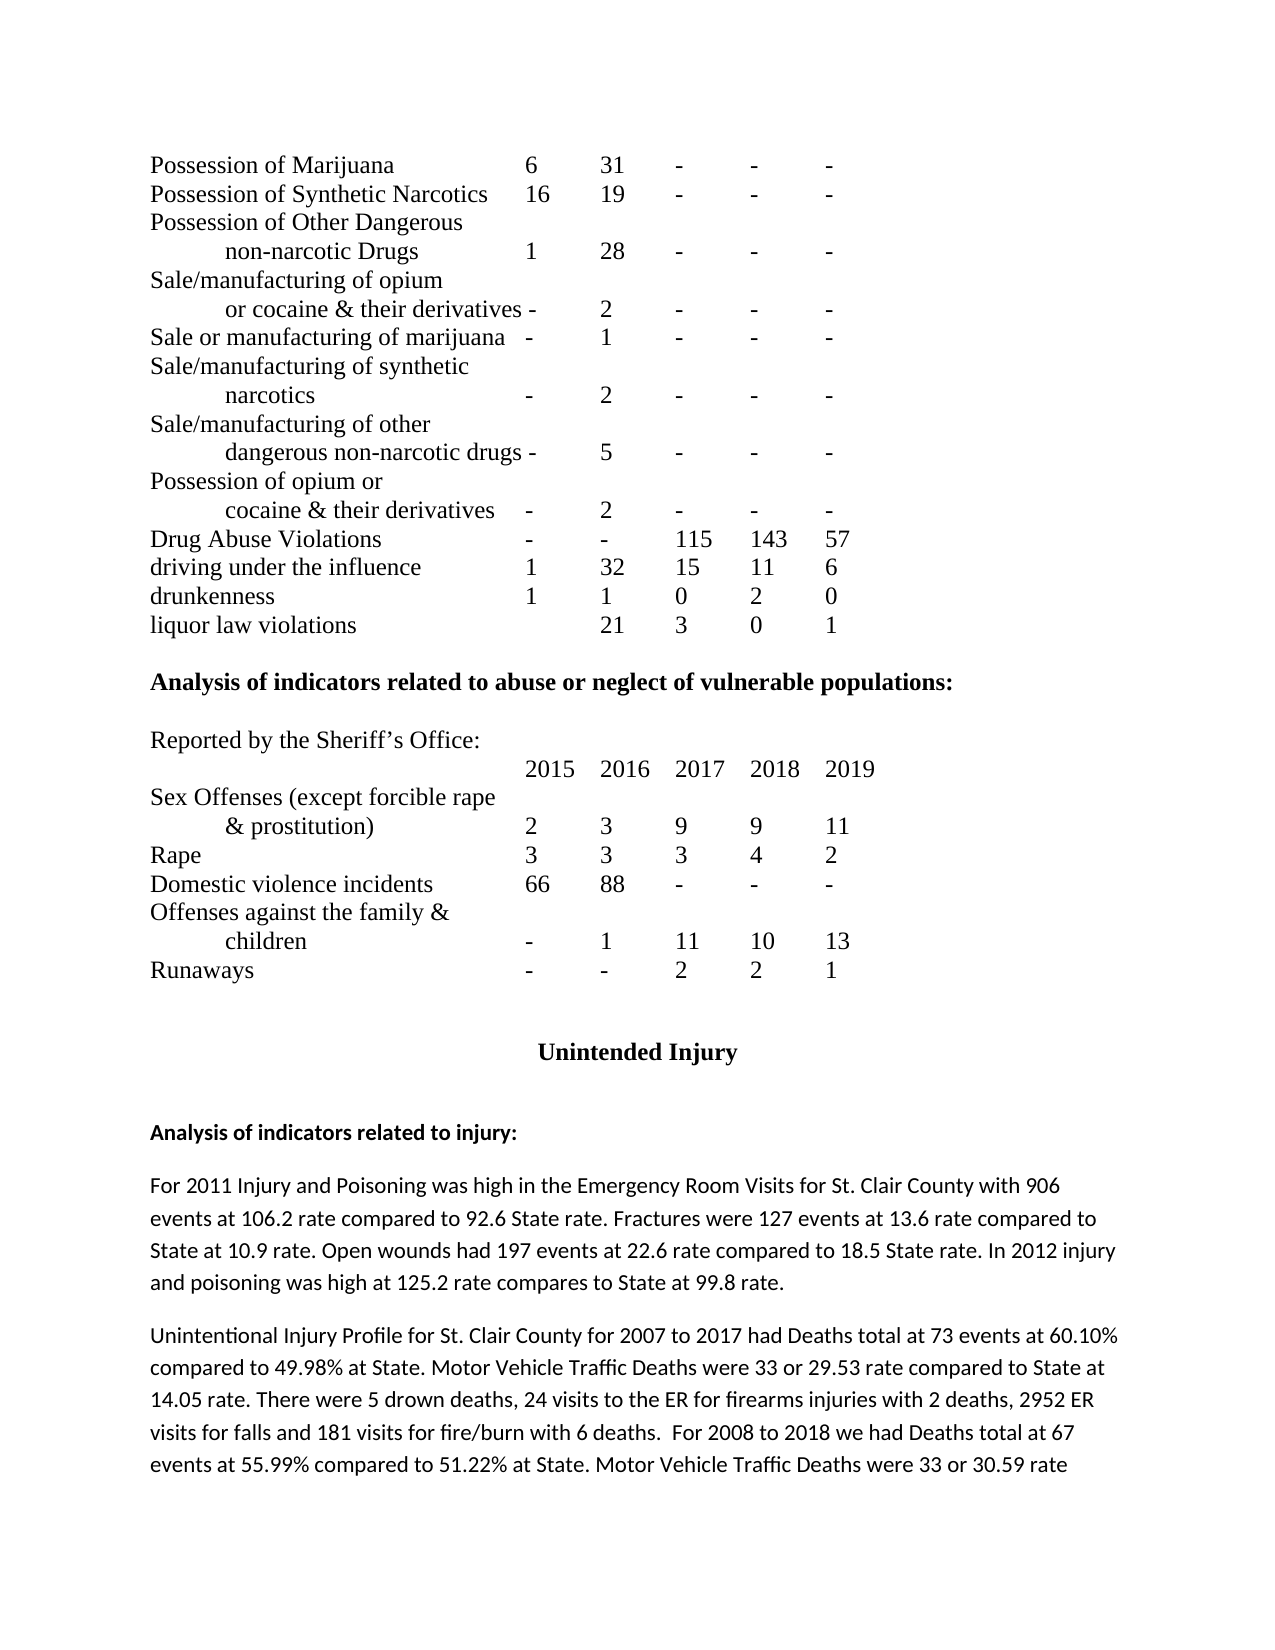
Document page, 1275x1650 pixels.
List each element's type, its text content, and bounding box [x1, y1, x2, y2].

text narcotics - 2 - - - [150, 380, 1125, 409]
text dangerous non-narcotic drugs - 5 - - - [150, 437, 1125, 466]
text cocaine & their derivatives - 2 - - - [150, 495, 1125, 524]
text Sale or manufacturing of marijuana - 1 - - - [150, 322, 1125, 351]
text Sale/manufacturing of synthetic [150, 351, 1125, 380]
text or cocaine & their derivatives - 2 - - - [150, 294, 1125, 322]
text driving under the influence 1 32 15 11 6 [150, 552, 1125, 581]
text Reported by the Sheriff’s Office: [150, 725, 1125, 754]
text Possession of Marijuana 6 31 - - - [150, 150, 1125, 179]
text drunkenness 1 1 0 2 0 [150, 581, 1125, 610]
text Possession of Other Dangerous [150, 207, 1125, 236]
text Possession of Synthetic Narcotics 16 19 - - - [150, 179, 1125, 207]
text Runaways - - 2 2 1 [150, 955, 1125, 984]
text non-narcotic Drugs 1 28 - - - [150, 236, 1125, 265]
text Sale/manufacturing of other [150, 409, 1125, 437]
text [150, 1321, 1125, 1478]
text Analysis of indicators related to injury: [150, 1118, 1125, 1147]
text children - 1 11 10 13 [150, 926, 1125, 955]
text Possession of opium or [150, 466, 1125, 495]
text liquor law violations 21 3 0 1 [150, 610, 1125, 639]
text Offenses against the family & [150, 897, 1125, 926]
text For 2011 Injury and Poisoning was high in the Emergency Room Visits for St. Clair County with 906 events at 106.2 rate compared to 92.6 State rate. Fractures were 127 events at 13.6 rate compared to State at 10.9 rate. Open wounds had 197 events at 22.6 rate compared to 18.5 State rate. In 2012 injury and poisoning was high at 125.2 rate compares to State at 99.8 rate. [150, 1172, 1125, 1296]
text Analysis of indicators related to abuse or neglect of vulnerable populations: [150, 667, 1125, 696]
text 2015 2016 2017 2018 2019 [150, 754, 1125, 782]
text Sale/manufacturing of opium [150, 265, 1125, 294]
text Rape 3 3 3 4 2 [150, 840, 1125, 869]
text Drug Abuse Violations - - 115 143 57 [150, 524, 1125, 552]
text Sex Offenses (except forcible rape [150, 782, 1125, 811]
text & prostitution) 2 3 9 9 11 [150, 811, 1125, 840]
subtitle Unintended Injury [150, 1037, 1125, 1066]
text Domestic violence incidents 66 88 - - - [150, 869, 1125, 897]
